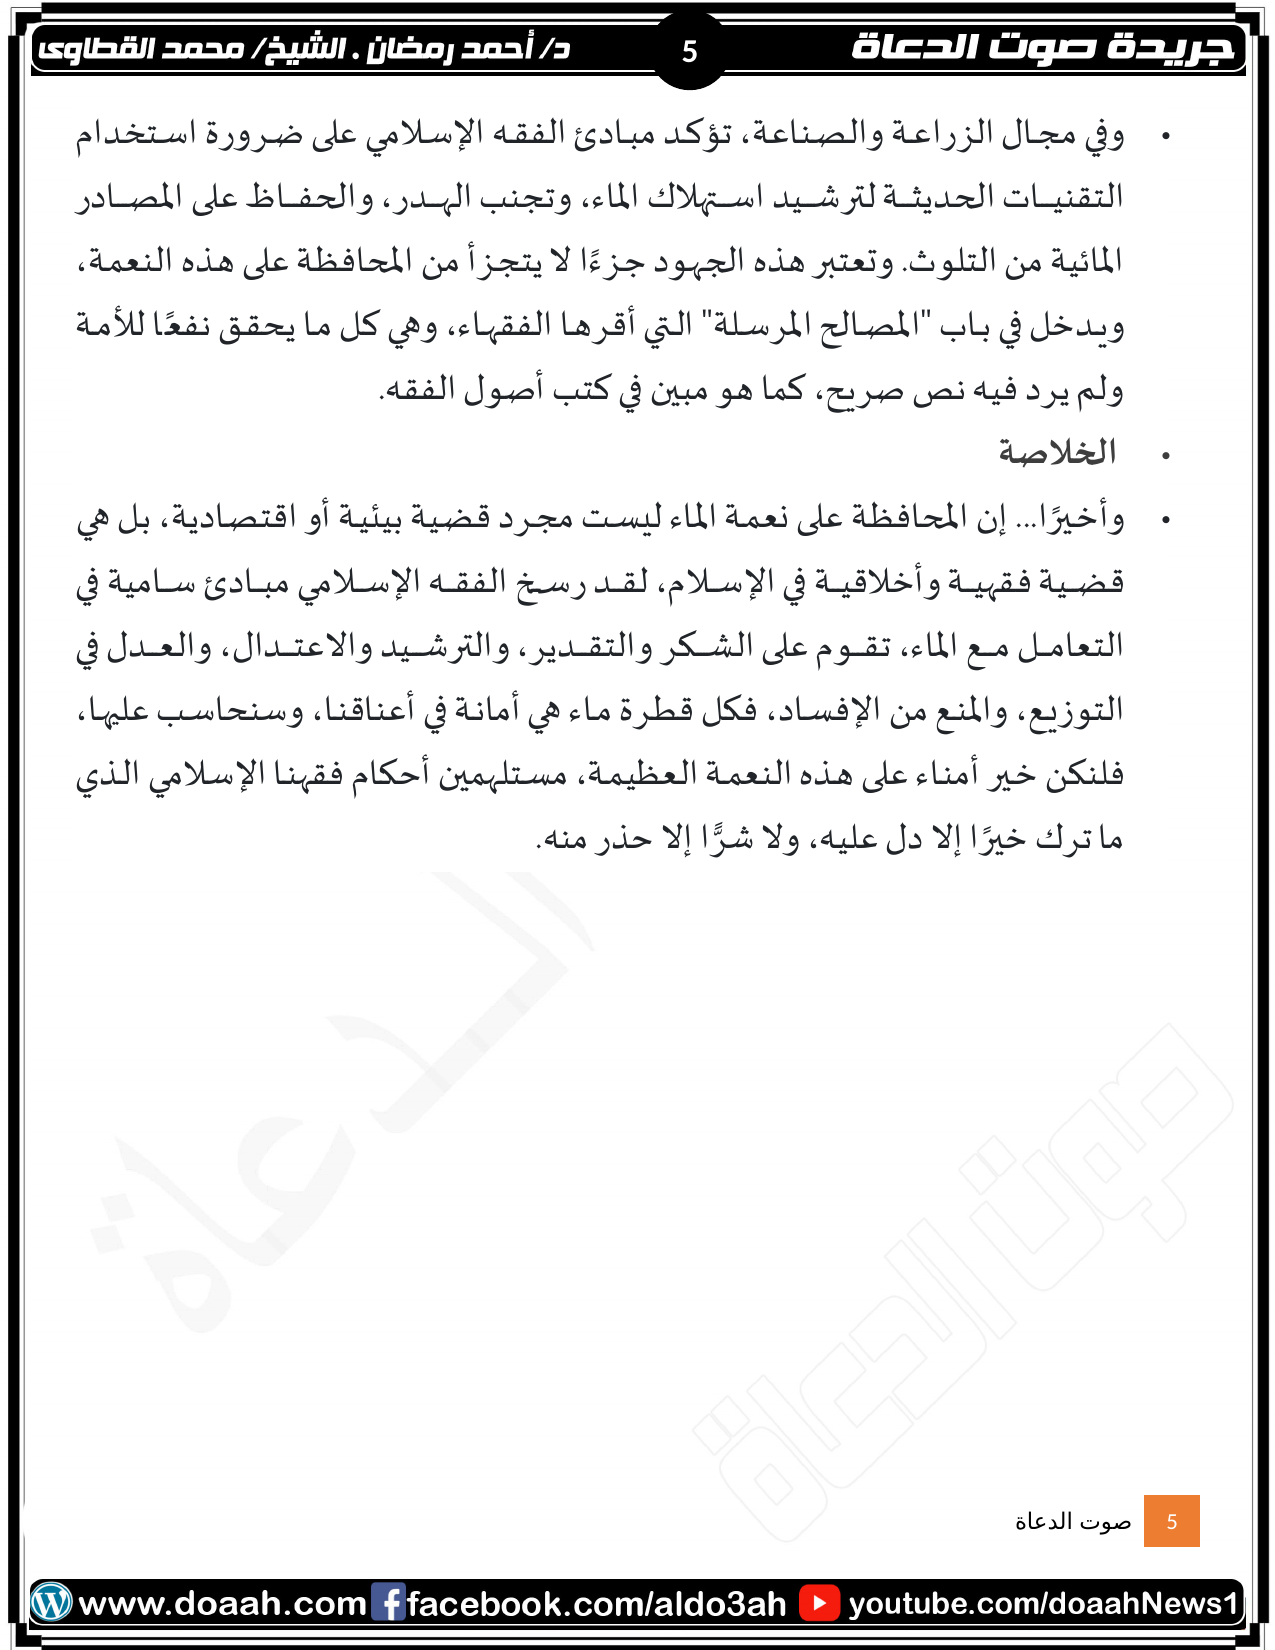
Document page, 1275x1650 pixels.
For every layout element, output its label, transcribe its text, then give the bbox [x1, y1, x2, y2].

list وأخيرًا... إن المحافظة على نعمة الماء ليست مجرد قضية بيئية أو اقتصادية، بل هي قضية فقهية وأخلاقية في الإسلام، لقد رسخ الفقه الإسلامي مبادئ سامية في التعامل مع الماء، تقوم على الشكر والتقدير، والترشيد والاعتدال، والعدل في التوزيع، والمنع من الإفساد، فكل قطرة ماء هي أمانة في أعناقنا، وسنحاسب عليها، فلنكن خير أمناء على هذه النعمة العظيمة، مستلهمين أحكام فقهنا الإسلامي الذي ما ترك خيرًا إلا دل عليه، ولا شرًّا إلا حذر منه. [75, 487, 1162, 872]
subtitle الخلاصة [75, 423, 1162, 487]
picture [0, 0, 1275, 1650]
list وفي مجال الزراعة والصناعة، تؤكد مبادئ الفقه الإسلامي على ضرورة استخدام التقنيات الحديثة لترشيد استهلاك الماء، وتجنب الهدر، والحفاظ على المصادر المائية من التلوث. وتعتبر هذه الجهود جزءًا لا يتجزأ من المحافظة على هذه النعمة، ويدخل في باب "المصالح المرسلة" التي أقرها الفقهاء، وهي كل ما يحقق نفعًا للأمة ولم يرد فيه نص صريح، كما هو مبين في كتب أصول الفقه. [75, 103, 1162, 423]
